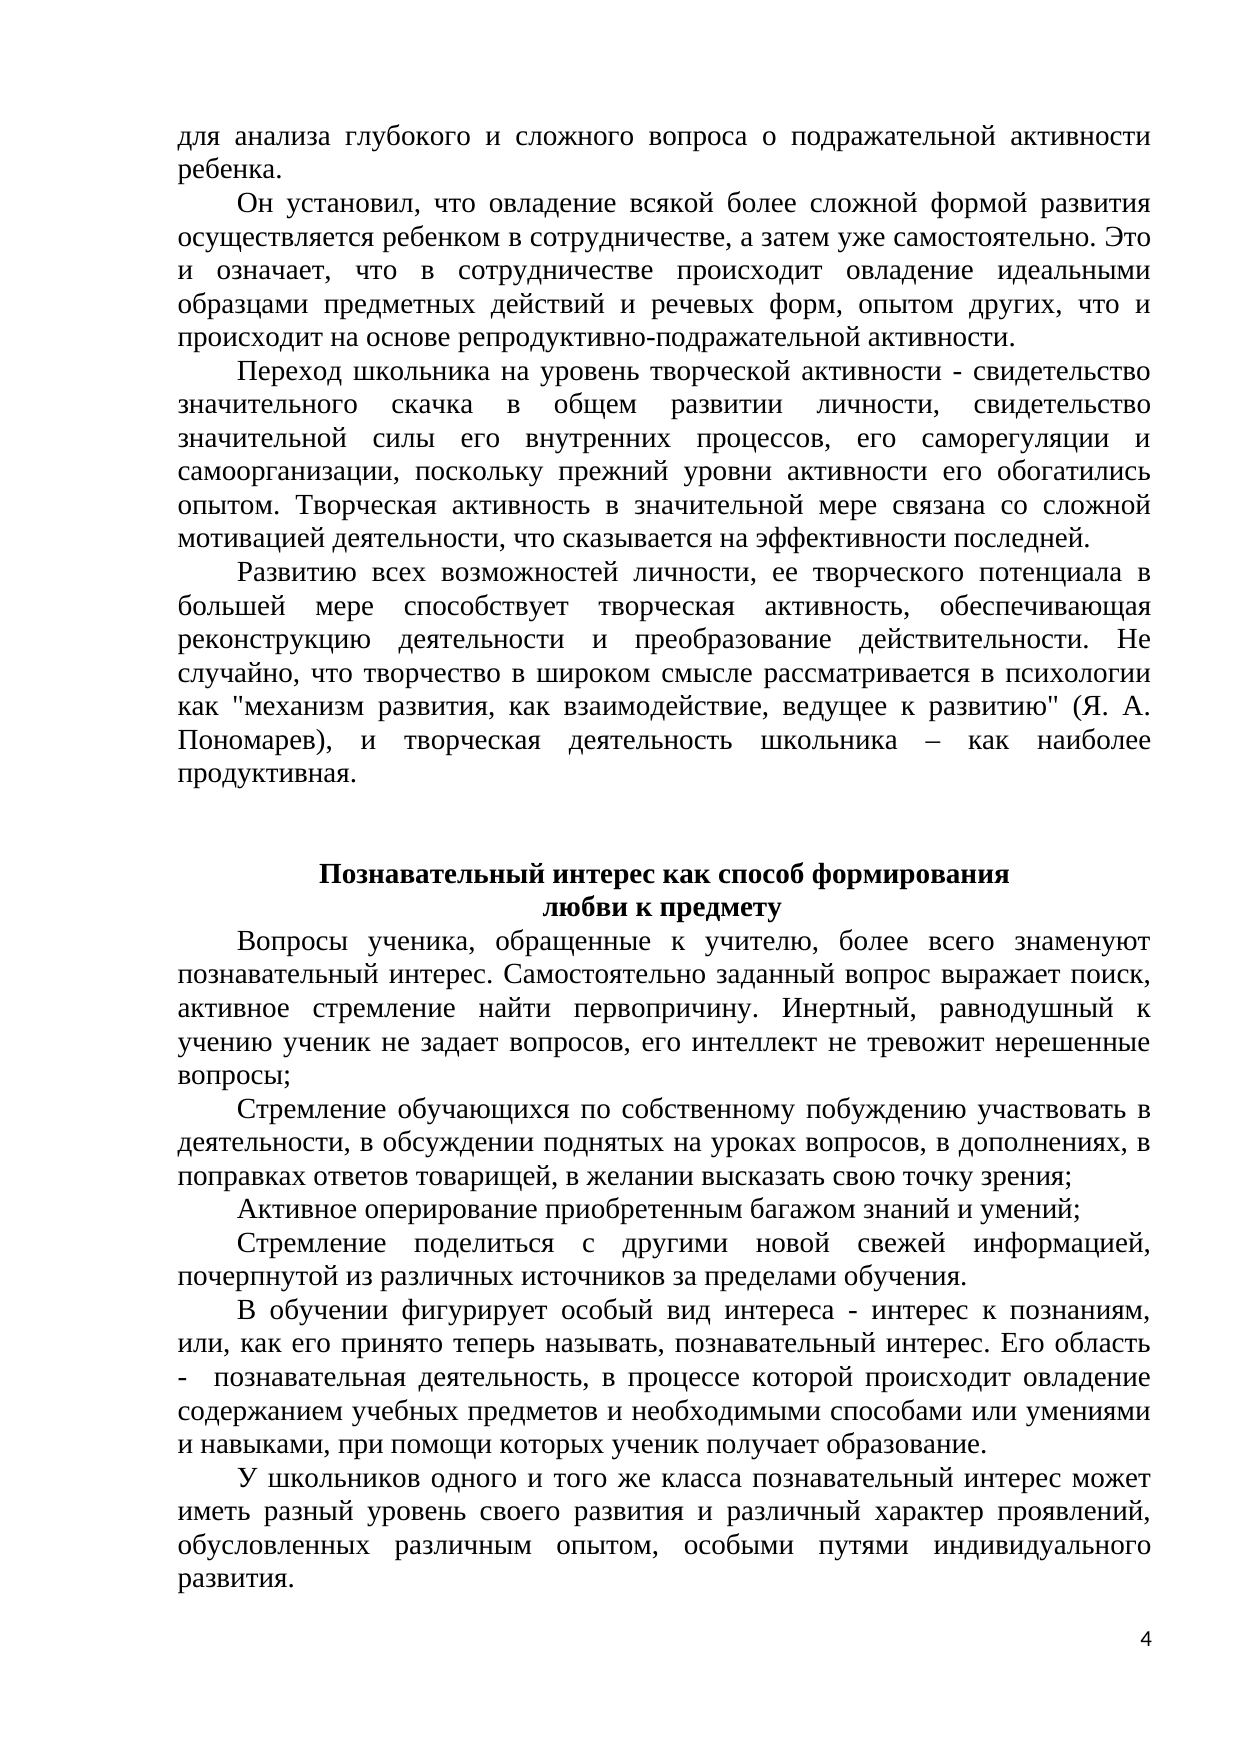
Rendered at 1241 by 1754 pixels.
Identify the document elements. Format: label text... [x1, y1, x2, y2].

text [177, 118, 1152, 185]
text Стремление поделиться с другими новой свежей информацией, почерпнутой из различных источников за пределами обучения. [177, 1225, 1152, 1292]
text Стремление обучающихся по собственному побуждению участвовать в деятельности, в обсуждении поднятых на уроках вопросов, в дополнениях, в поправках ответов товарищей, в желании высказать свою точку зрения; [177, 1091, 1152, 1191]
text Вопросы ученика, обращенные к учителю, более всего знаменуют познавательный интерес. Самостоятельно заданный вопрос выражает поиск, активное стремление найти первопричину. Инертный, равнодушный к учению ученик не задает вопросов, его интеллект не тревожит нерешенные вопросы; [177, 923, 1152, 1091]
text У школьников одного и того же класса познавательный интерес может иметь разный уровень своего развития и различный характер проявлений, обусловленных различным опытом, особыми путями индивидуального развития. [177, 1460, 1152, 1594]
text Переход школьника на уровень творческой активности - свидетельство значительного скачка в общем развитии личности, свидетельство значительной силы его внутренних процессов, его саморегуляции и самоорганизации, поскольку прежний уровни активности его обогатились опытом. Творческая активность в значительной мере связана со сложной мотивацией деятельности, что сказывается на эффективности последней. [177, 353, 1152, 554]
text В обучении фигурирует особый вид интереса - интерес к познаниям, или, как его принято теперь называть, познавательный интерес. Его область - познавательная деятельность, в процессе которой происходит овладение содержанием учебных предметов и необходимыми способами или умениями и навыками, при помощи которых ученик получает образование. [177, 1292, 1152, 1460]
text Активное оперирование приобретенным багажом знаний и умений; [177, 1191, 1152, 1225]
text Развитию всех возможностей личности, ее творческого потенциала в большей мере способствует творческая активность, обеспечивающая реконструкцию деятельности и преобразование действительности. Не случайно, что творчество в широком смысле рассматривается в психологии как "механизм развития, как взаимодействие, ведущее к развитию" (Я. А. Пономарев), и творческая деятельность школьника – как наиболее продуктивная. [177, 554, 1152, 789]
text Он установил, что овладение всякой более сложной формой развития осуществляется ребенком в сотрудничестве, а затем уже самостоятельно. Это и означает, что в сотрудничестве происходит овладение идеальными образцами предметных действий и речевых форм, опытом других, что и происходит на основе репродуктивно-подражательной активности. [177, 185, 1152, 353]
text Познавательный интерес как способ формирования [177, 856, 1152, 889]
text любви к предмету [173, 889, 1152, 923]
